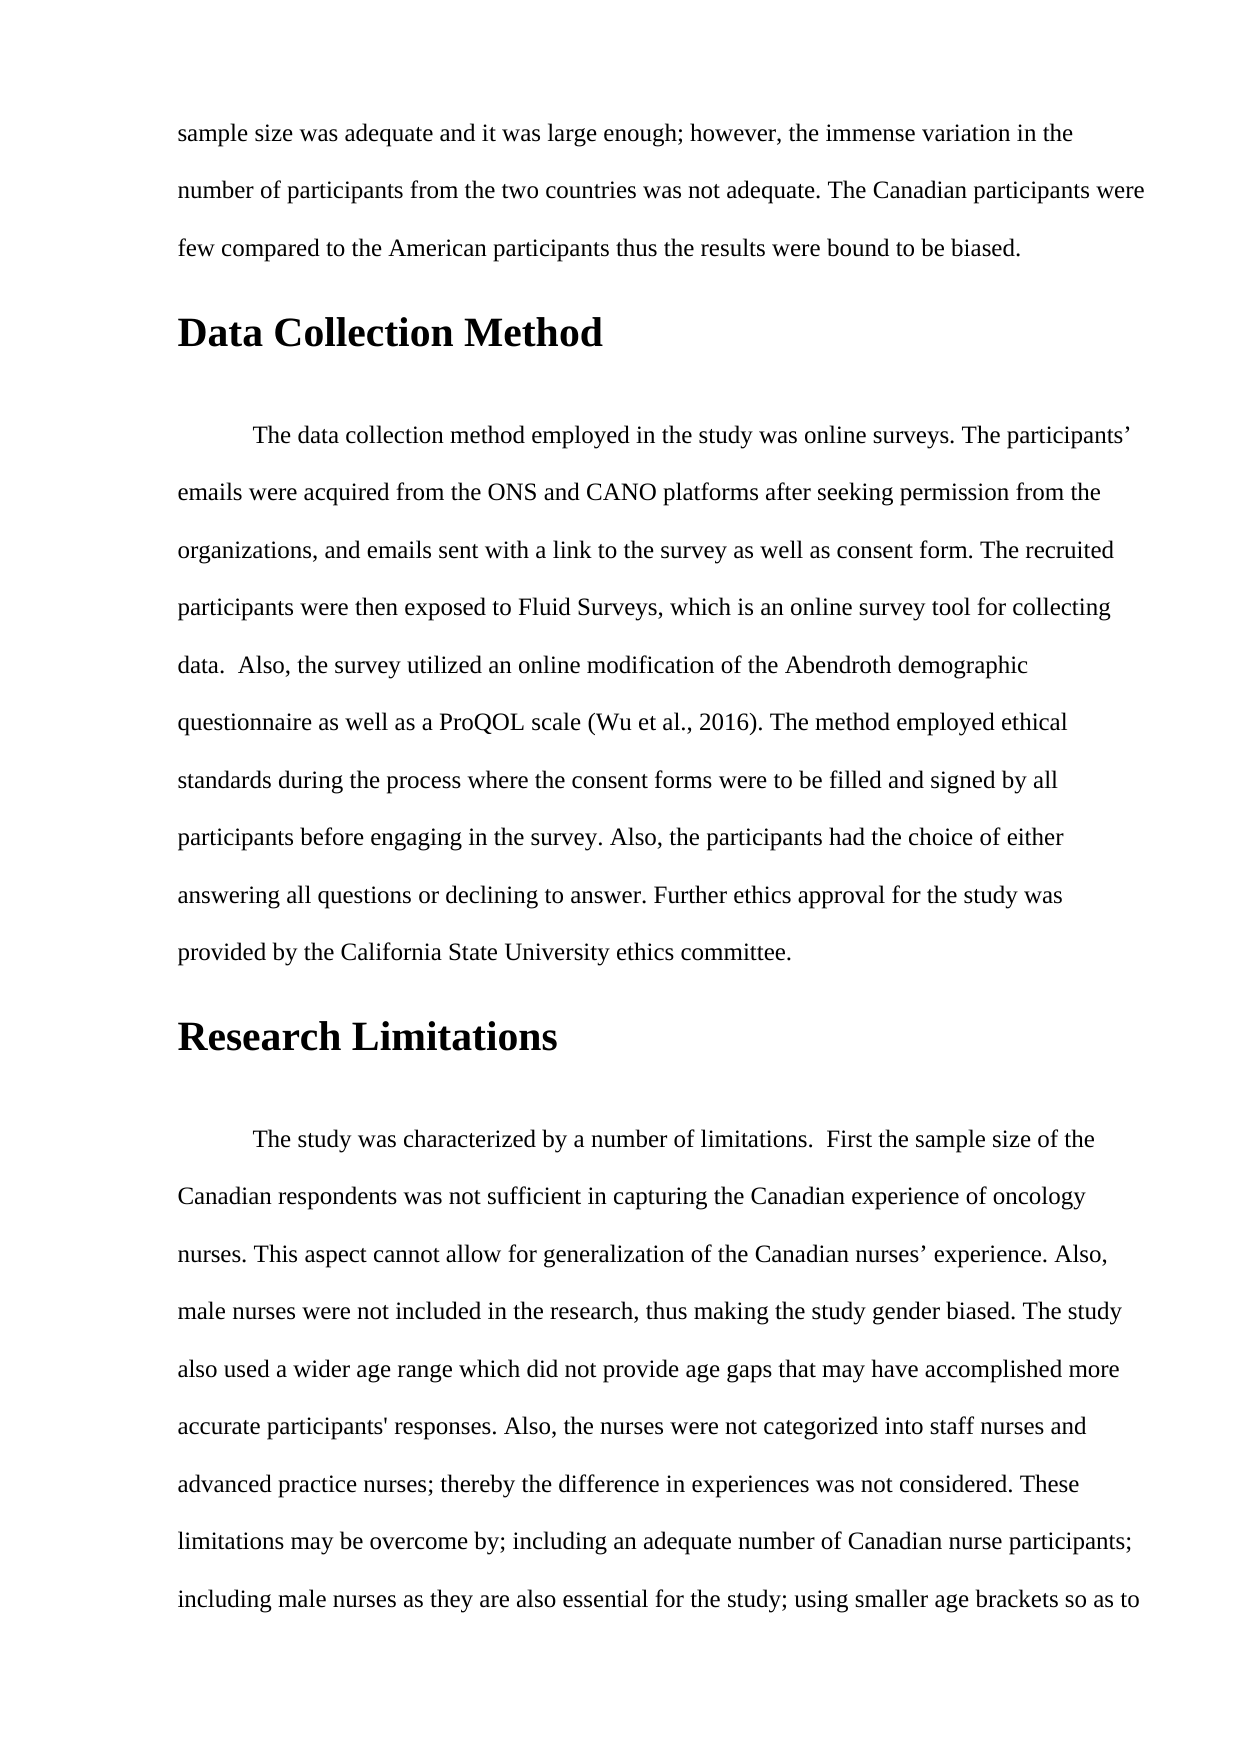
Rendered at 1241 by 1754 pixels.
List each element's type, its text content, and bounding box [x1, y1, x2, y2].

text Data Collection Method [177, 307, 1152, 355]
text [177, 118, 1152, 262]
text The data collection method employed in the study was online surveys. The participants’ emails were acquired from the ONS and CANO platforms after seeking permission from the organizations, and emails sent with a link to the survey as well as consent form. The recruited participants were then exposed to Fluid Surveys, which is an online survey tool for collecting data. Also, the survey utilized an online modification of the Abendroth demographic questionnaire as well as a ProQOL scale (Wu et al., 2016). The method employed ethical standards during the process where the consent forms were to be filled and signed by all participants before engaging in the survey. Also, the participants had the choice of either answering all questions or declining to answer. Further ethics approval for the study was provided by the California State University ethics committee. [177, 420, 1152, 966]
text Research Limitations [177, 1011, 1152, 1059]
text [177, 1124, 1152, 1613]
